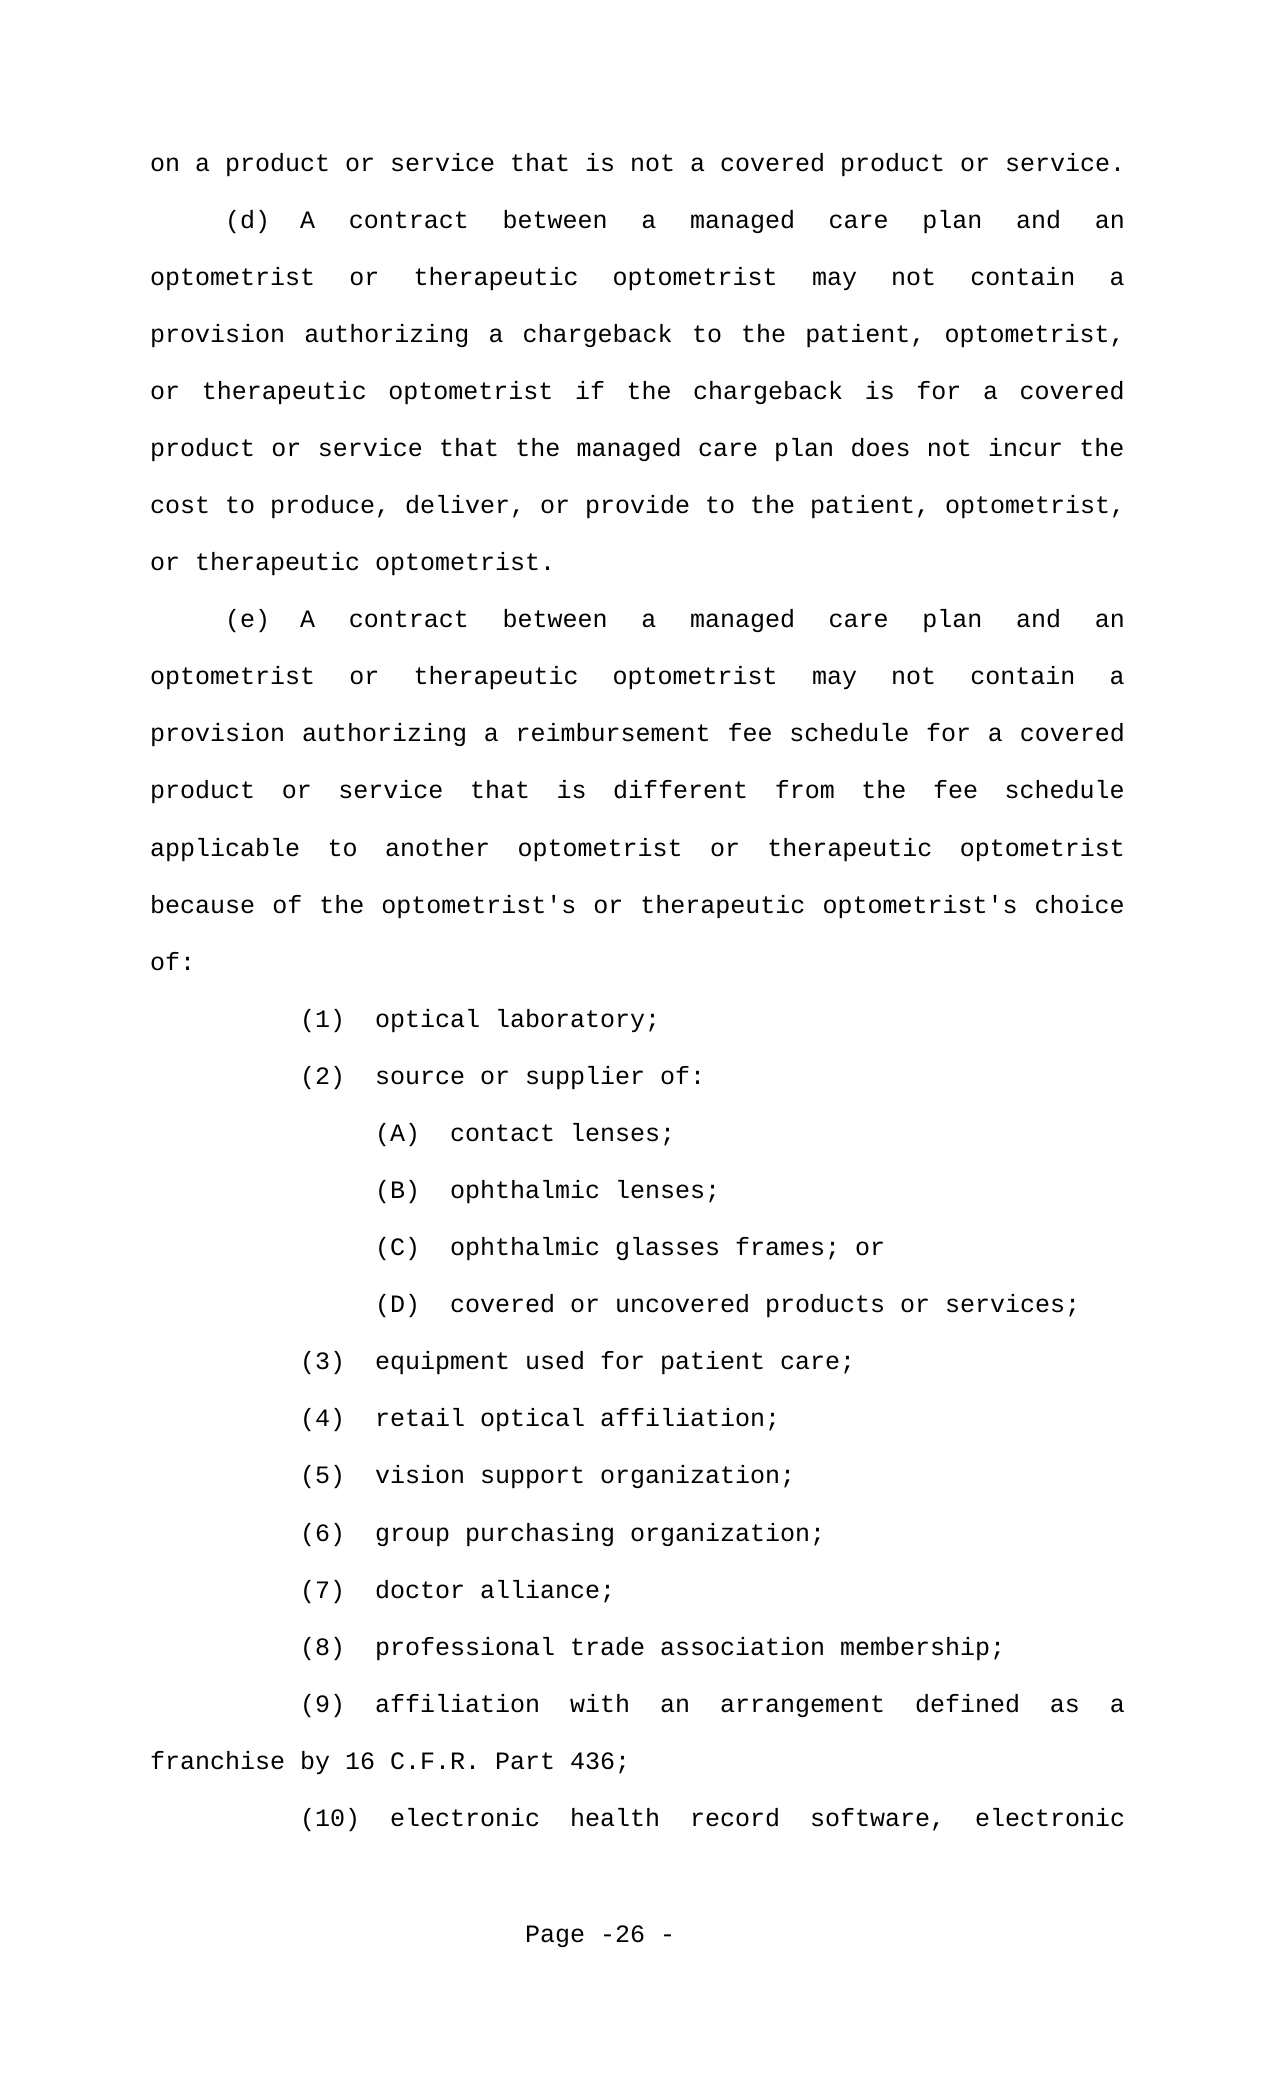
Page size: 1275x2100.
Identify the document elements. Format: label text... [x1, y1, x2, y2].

text (C) ophthalmic glasses frames; or [150, 1234, 1125, 1263]
text (8) professional trade association membership; [150, 1634, 1125, 1663]
text (1) optical laboratory; [150, 1006, 1125, 1035]
text (A) contact lenses; [150, 1120, 1125, 1149]
text (B) ophthalmic lenses; [150, 1177, 1125, 1206]
text (5) vision support organization; [150, 1463, 1125, 1491]
text (10) electronic health record software, electronic medical record software, or practice management software; or [150, 1805, 1125, 1834]
text (4) retail optical affiliation; [150, 1406, 1125, 1434]
text (3) equipment used for patient care; [150, 1349, 1125, 1377]
text (7) doctor alliance; [150, 1577, 1125, 1606]
text (2) source or supplier of: [150, 1063, 1125, 1092]
text (d) A contract between a managed care plan and an optometrist or therapeutic optometrist may not contain a provision authorizing a chargeback to the patient, optometrist, or therapeutic optometrist if the chargeback is for a covered product or service that the managed care plan does not incur the cost to produce, deliver, or provide to the patient, optometrist, or therapeutic optometrist. [150, 207, 1125, 578]
text (9) affiliation with an arrangement defined as a franchise by 16 C.F.R. Part 436; [150, 1691, 1125, 1777]
text (D) covered or uncovered products or services; [150, 1292, 1125, 1320]
text (e) A contract between a managed care plan and an optometrist or therapeutic optometrist may not contain a provision authorizing a reimbursement fee schedule for a covered product or service that is different from the fee schedule applicable to another optometrist or therapeutic optometrist because of the optometrist's or therapeutic optometrist's choice of: [150, 607, 1125, 978]
text (6) group purchasing organization; [150, 1520, 1125, 1548]
